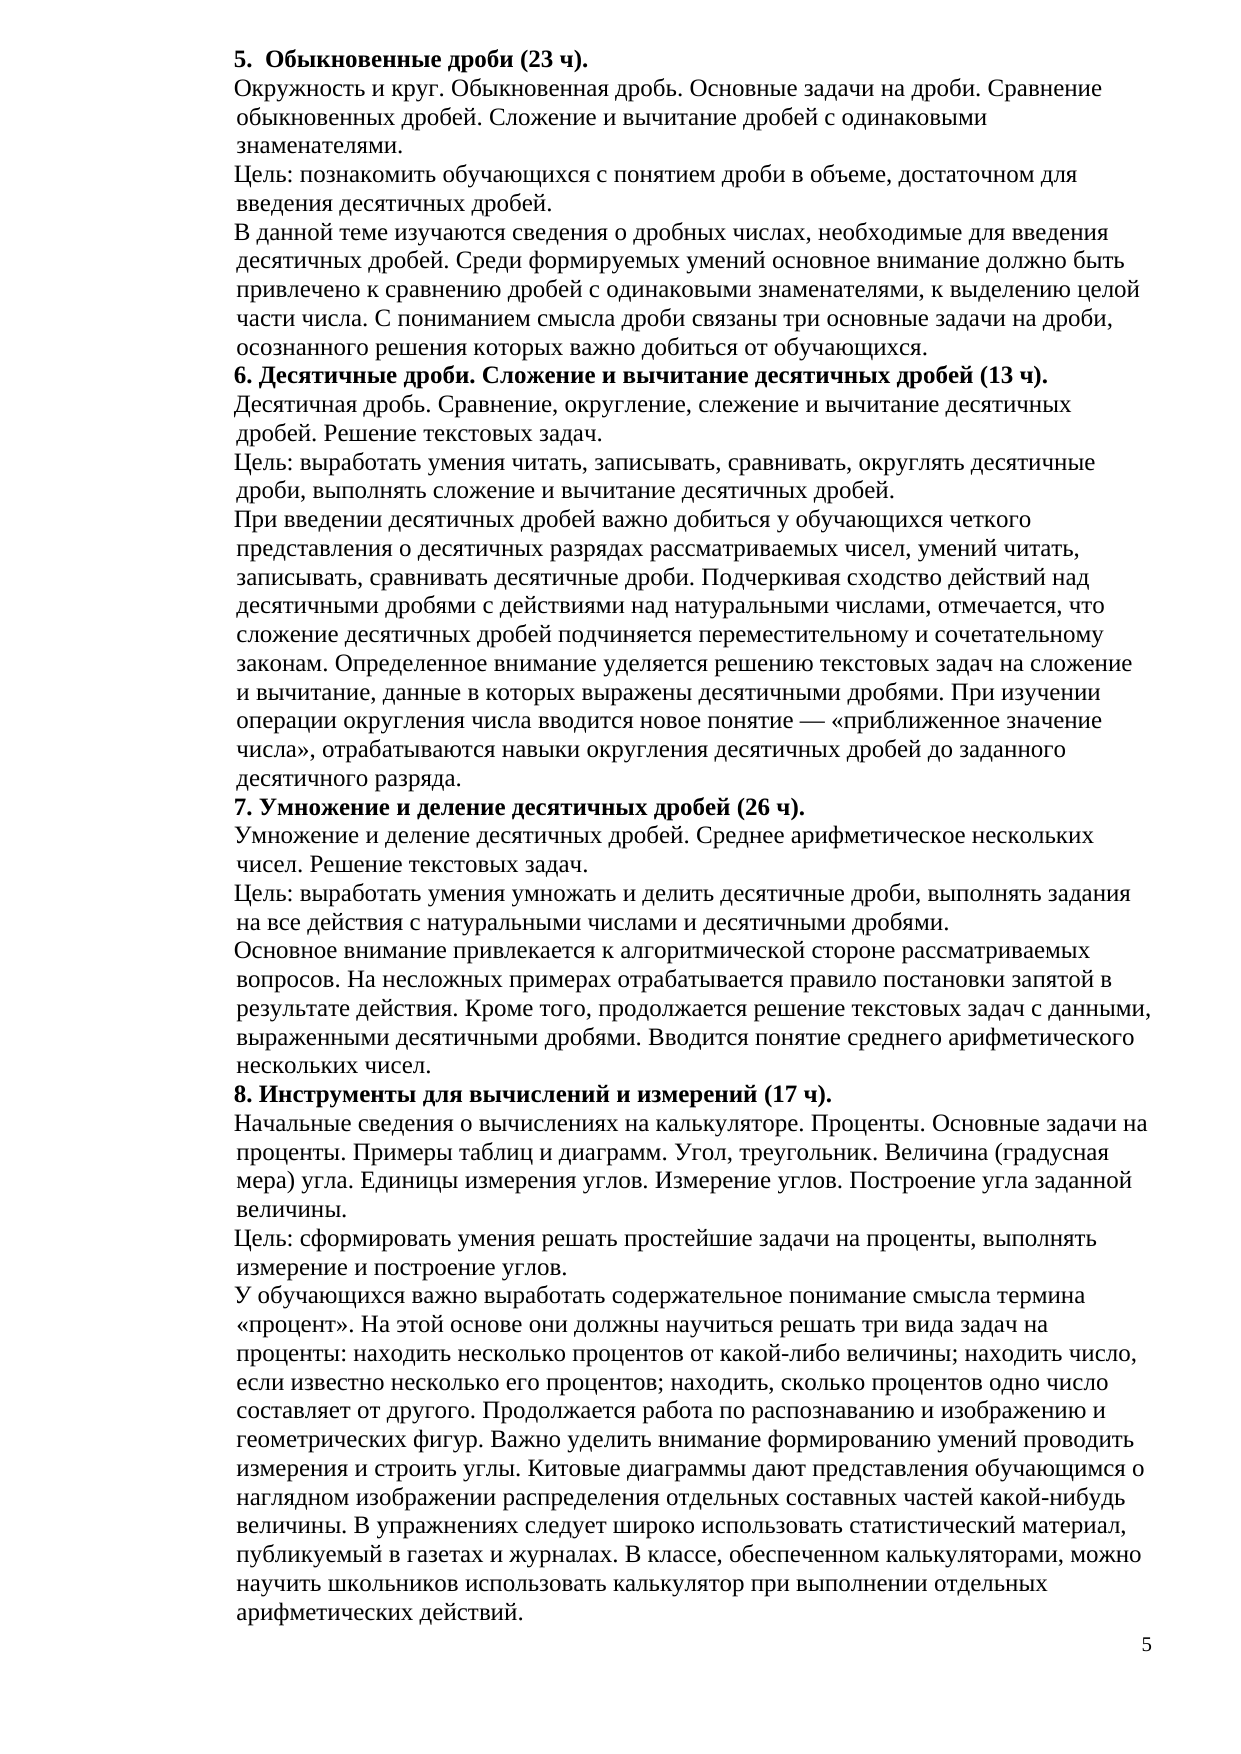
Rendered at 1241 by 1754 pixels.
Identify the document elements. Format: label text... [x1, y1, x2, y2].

text 8. Инструменты для вычислений и измерений (17 ч). [233, 1079, 1152, 1108]
text При введении десятичных дробей важно добиться у обучающихся четкого представления о десятичных разрядах рассматриваемых чисел, умений читать, записывать, сравнивать десятичные дроби. Подчеркивая сходство действий над десятичными дробями с действиями над натуральными числами, отмечается, что сложение десятичных дробей подчиняется переместительному и сочетательному законам. Определенное внимание уделяется решению текстовых задач на сложение и вычитание, данные в которых выражены десятичными дробями. При изучении операции округления числа вводится новое понятие — «приближенное значение числа», отрабатываются навыки округления десятичных дробей до заданного десятичного разряда. [233, 504, 1152, 792]
text 7. Умножение и деление десятичных дробей (26 ч). [233, 792, 1152, 821]
text У обучающихся важно выработать содержательное понимание смысла термина «процент». На этой основе они должны научиться решать три вида задач на проценты: находить несколько процентов от какой-либо величины; находить число, если известно несколько его процентов; находить, сколько процентов одно число составляет от другого. Продолжается работа по распознаванию и изображению и геометрических фигур. Важно уделить внимание формированию умений проводить измерения и строить углы. Китовые диаграммы дают представления обучающимся о наглядном изображении распределения отдельных составных частей какой-нибудь величины. В упражнениях следует широко использовать статистический материал, публикуемый в газетах и журналах. В классе, обеспеченном калькуляторами, можно научить школьников использовать калькулятор при выполнении отдельных арифметических действий. [233, 1281, 1152, 1626]
text Цель: сформировать умения решать простейшие задачи на проценты, выполнять измерение и построение углов. [233, 1223, 1152, 1281]
text Начальные сведения о вычислениях на калькуляторе. Проценты. Основные задачи на проценты. Примеры таблиц и диаграмм. Угол, треугольник. Величина (градусная мера) угла. Единицы измерения углов. Измерение углов. Построение угла заданной величины. [233, 1108, 1152, 1223]
text В данной теме изучаются сведения о дробных числах, необходимые для введения десятичных дробей. Среди формируемых умений основное внимание должно быть привлечено к сравнению дробей с одинаковыми знаменателями, к выделению целой части числа. С пониманием смысла дроби связаны три основные задачи на дроби, осознанного решения которых важно добиться от обучающихся. [233, 217, 1152, 361]
text Умножение и деление десятичных дробей. Среднее арифметическое нескольких чисел. Решение текстовых задач. [233, 821, 1152, 878]
text Окружность и круг. Обыкновенная дробь. Основные задачи на дроби. Сравнение обыкновенных дробей. Сложение и вычитание дробей с одинаковыми знаменателями. [233, 73, 1152, 159]
text 5. Обыкновенные дроби (23 ч). [233, 44, 1152, 73]
text 6. Десятичные дроби. Сложение и вычитание десятичных дробей (13 ч). [233, 361, 1152, 389]
text Цель: выработать умения читать, записывать, сравнивать, округлять десятичные дроби, выполнять сложение и вычитание десятичных дробей. [233, 447, 1152, 504]
text Цель: познакомить обучающихся с понятием дроби в объеме, достаточном для введения десятичных дробей. [233, 159, 1152, 217]
text Десятичная дробь. Сравнение, округление, слежение и вычитание десятичных дробей. Решение текстовых задач. [233, 389, 1152, 447]
text Основное внимание привлекается к алгоритмической стороне рассматриваемых вопросов. На несложных примерах отрабатывается правило постановки запятой в результате действия. Кроме того, продолжается решение текстовых задач с данными, выраженными десятичными дробями. Вводится понятие среднего арифметического нескольких чисел. [233, 936, 1152, 1079]
text Цель: выработать умения умножать и делить десятичные дроби, выполнять задания на все действия с натуральными числами и десятичными дробями. [233, 878, 1152, 936]
